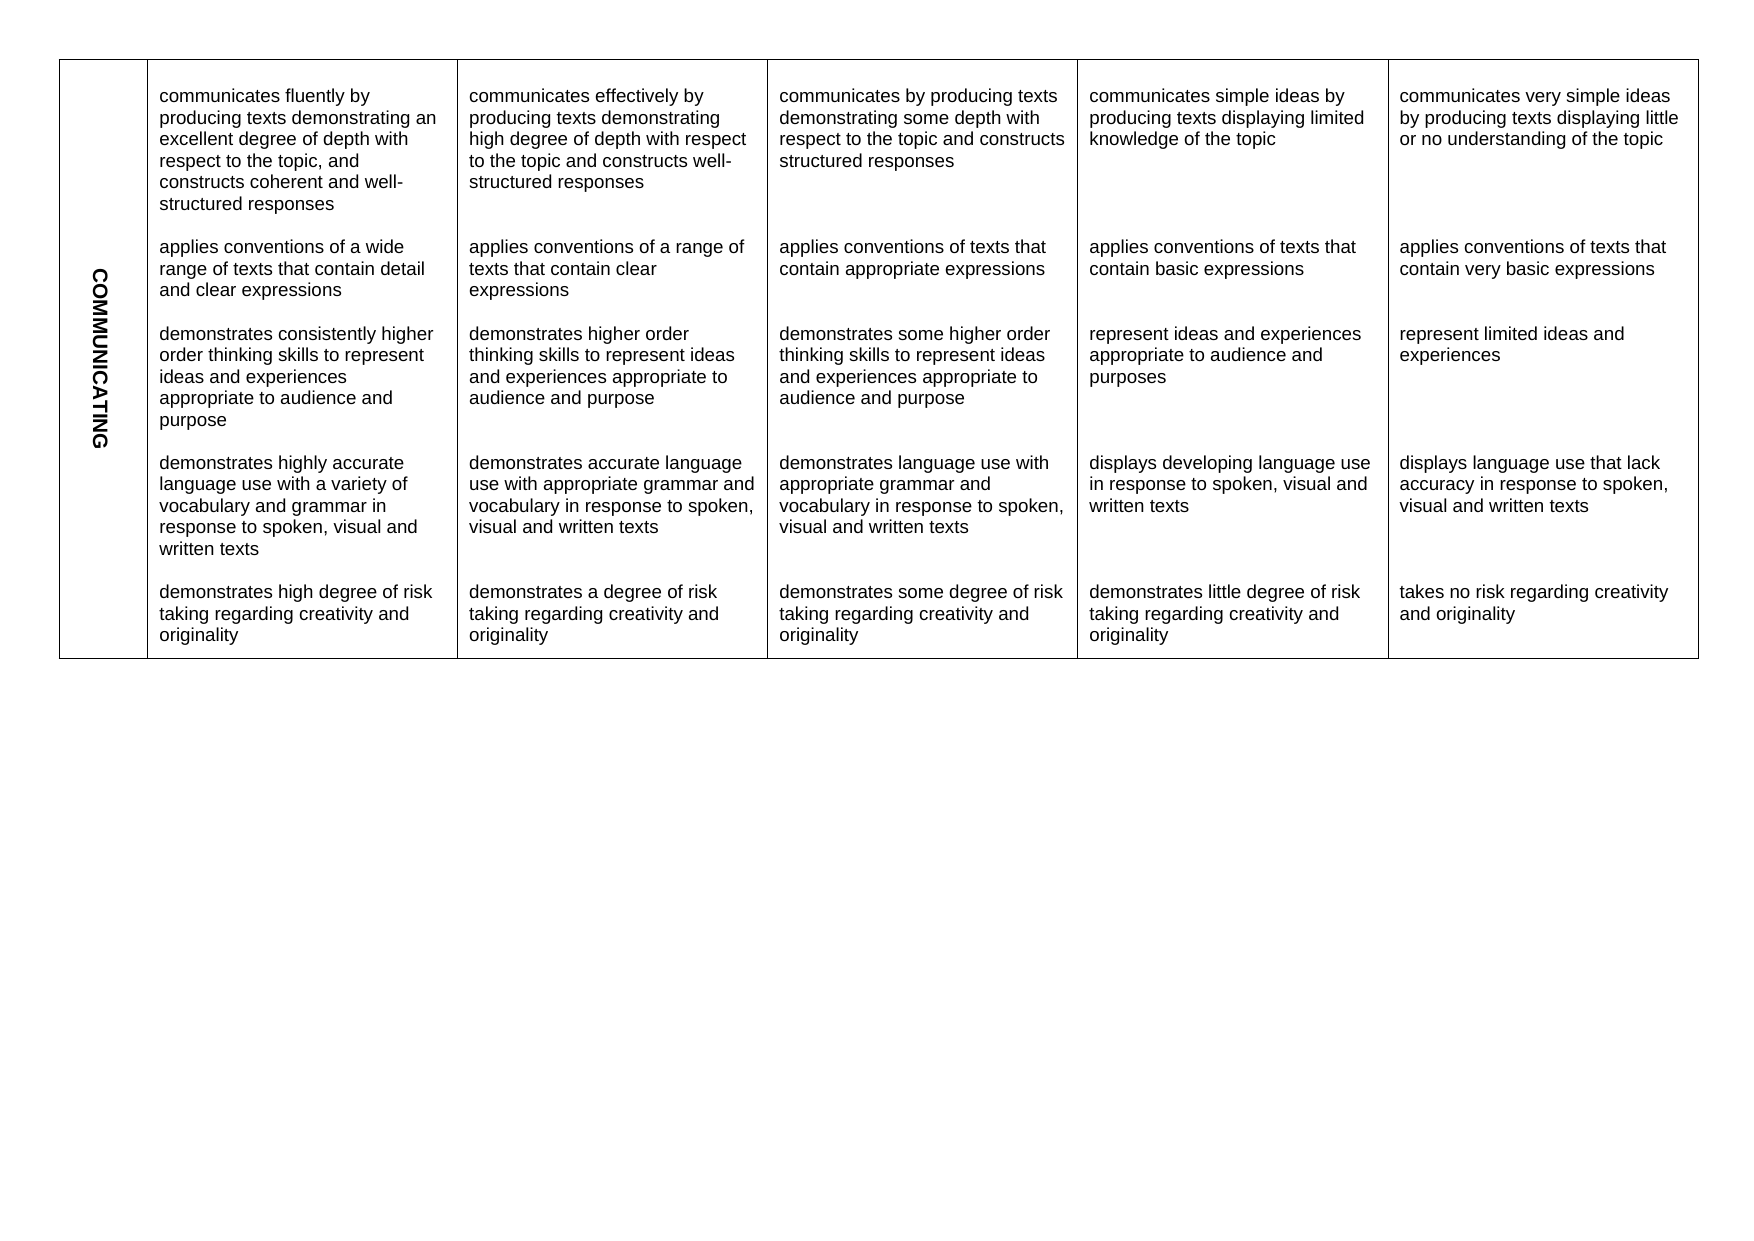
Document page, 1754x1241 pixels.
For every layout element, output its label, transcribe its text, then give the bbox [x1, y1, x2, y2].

table_cell communicates simple ideas by producing texts displaying limited knowledge of the topic applies conventions of texts that contain basic expressions represent ideas and experiences appropriate to audience and purposes displays developing language use in response to spoken, visual and written texts demonstrates little degree of risk taking regarding creativity and originality [1078, 60, 1388, 658]
table_cell Communicating [60, 60, 147, 658]
table_cell communicates very simple ideas by producing texts displaying little or no understanding of the topic applies conventions of texts that contain very basic expressions represent limited ideas and experiences displays language use that lack accuracy in response to spoken, visual and written texts takes no risk regarding creativity and originality [1389, 60, 1698, 658]
table_cell communicates effectively by producing texts demonstrating high degree of depth with respect to the topic and constructs well-structured responses applies conventions of a range of texts that contain clear expressions demonstrates higher order thinking skills to represent ideas and experiences appropriate to audience and purpose demonstrates accurate language use with appropriate grammar and vocabulary in response to spoken, visual and written texts demonstrates a degree of risk taking regarding creativity and originality [458, 60, 767, 658]
table_cell communicates by producing texts demonstrating some depth with respect to the topic and constructs structured responses applies conventions of texts that contain appropriate expressions demonstrates some higher order thinking skills to represent ideas and experiences appropriate to audience and purpose demonstrates language use with appropriate grammar and vocabulary in response to spoken, visual and written texts demonstrates some degree of risk taking regarding creativity and originality [768, 60, 1077, 658]
table_cell communicates fluently by producing texts demonstrating an excellent degree of depth with respect to the topic, and constructs coherent and well-structured responses applies conventions of a wide range of texts that contain detail and clear expressions demonstrates consistently higher order thinking skills to represent ideas and experiences appropriate to audience and purpose demonstrates highly accurate language use with a variety of vocabulary and grammar in response to spoken, visual and written texts demonstrates high degree of risk taking regarding creativity and originality [148, 60, 457, 658]
